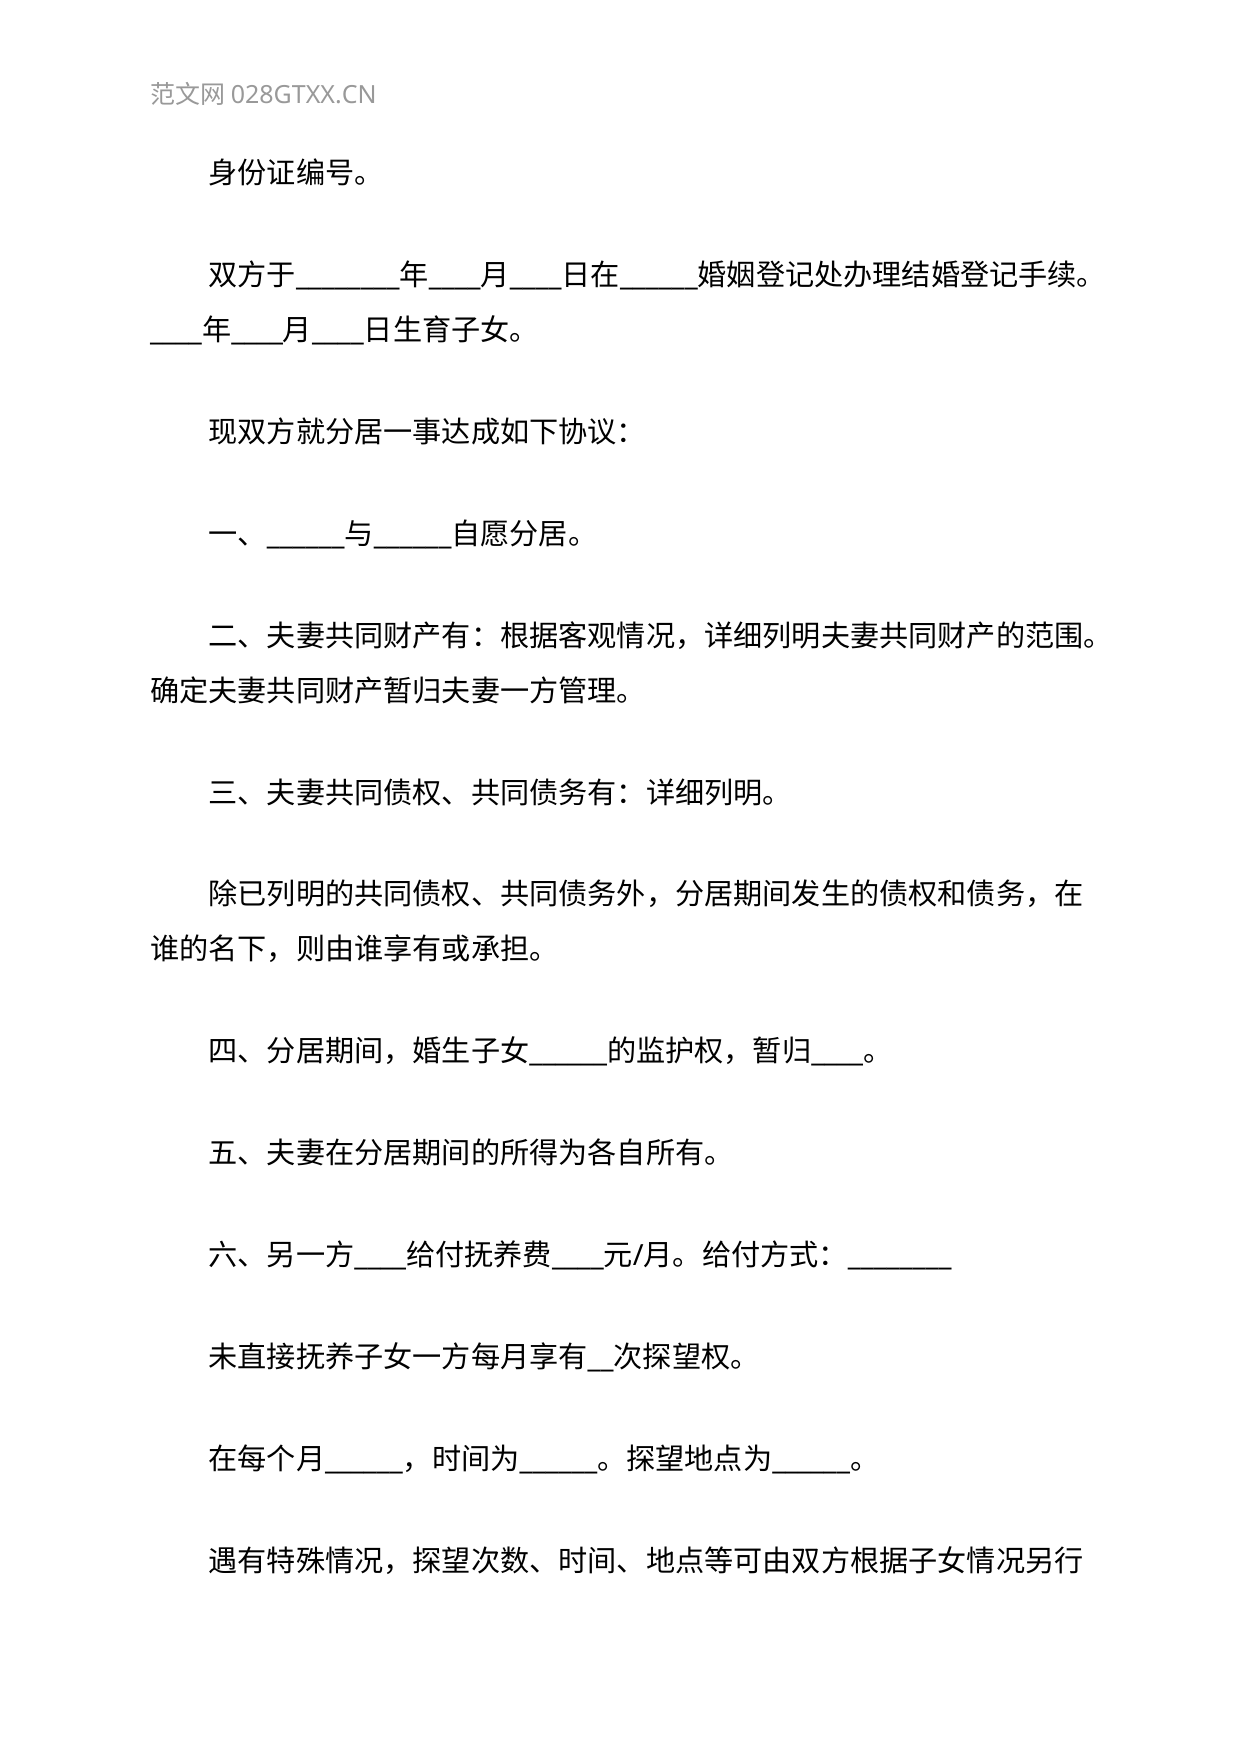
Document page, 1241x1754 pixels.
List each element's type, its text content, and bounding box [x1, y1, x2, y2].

text 现双方就分居一事达成如下协议： [150, 409, 1090, 451]
text 四、分居期间，婚生子女______的监护权，暂归____。 [150, 1028, 1090, 1070]
text 未直接抚养子女一方每月享有__次探望权。 [150, 1333, 1090, 1376]
text 在每个月______，时间为______。探望地点为______。 [150, 1435, 1090, 1478]
text 双方于________年____月____日在______婚姻登记处办理结婚登记手续。____年____月____日生育子女。 [150, 252, 1090, 349]
text 二、夫妻共同财产有：根据客观情况，详细列明夫妻共同财产的范围。确定夫妻共同财产暂归夫妻一方管理。 [150, 612, 1090, 710]
text 除已列明的共同债权、共同债务外，分居期间发生的债权和债务，在谁的名下，则由谁享有或承担。 [150, 871, 1090, 968]
text 身份证编号。 [150, 150, 1090, 192]
text 五、夫妻在分居期间的所得为各自所有。 [150, 1129, 1090, 1172]
text 三、夫妻共同债权、共同债务有：详细列明。 [150, 769, 1090, 811]
text 一、______与______自愿分居。 [150, 511, 1090, 553]
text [150, 1537, 1090, 1579]
text 六、另一方____给付抚养费____元/月。给付方式：________ [150, 1231, 1090, 1274]
